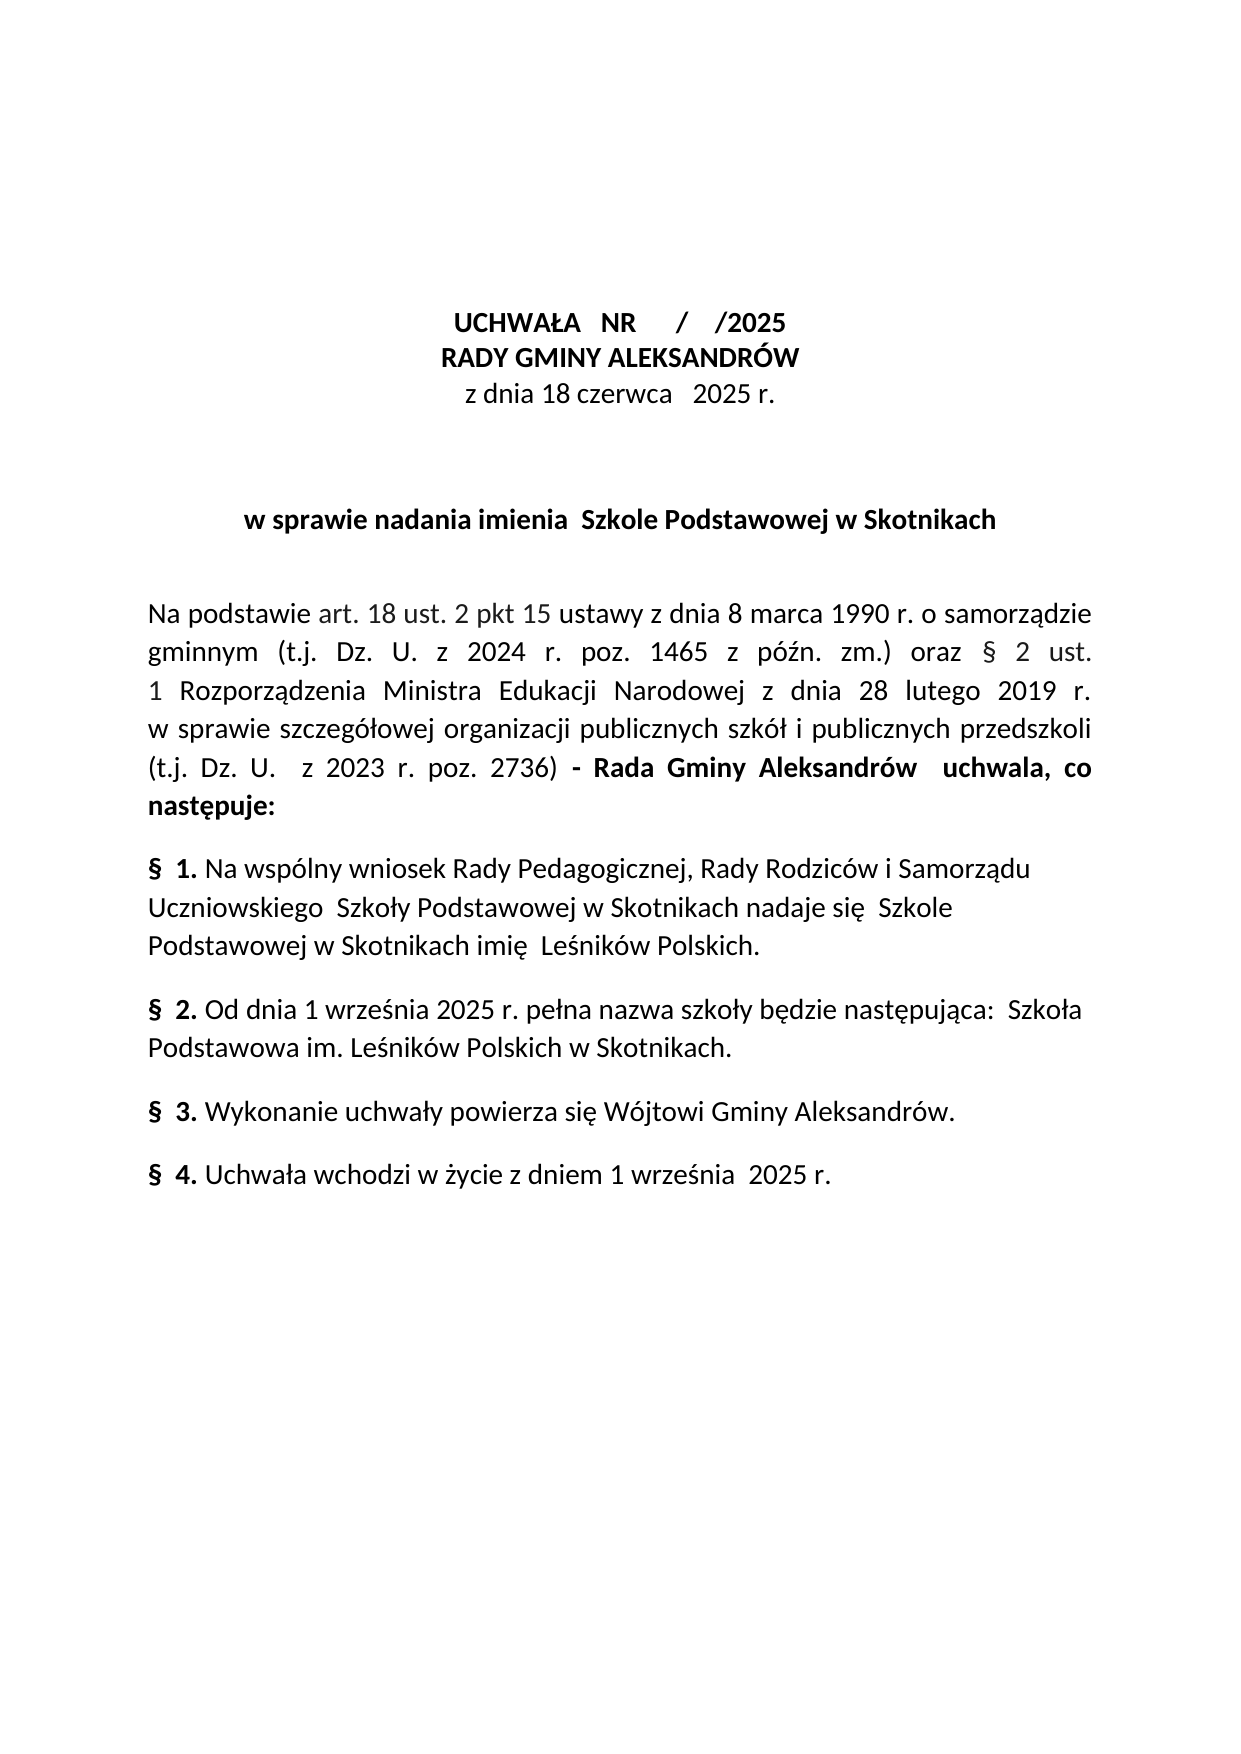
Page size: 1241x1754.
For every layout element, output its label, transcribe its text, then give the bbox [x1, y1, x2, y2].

text § 2. Od dnia 1 września 2025 r. pełna nazwa szkoły będzie następująca: Szkoła Podstawowa im. Leśników Polskich w Skotnikach. [148, 991, 1093, 1065]
text § 4. Uchwała wchodzi w życie z dniem 1 września 2025 r. [148, 1156, 1093, 1192]
text UCHWAŁA NR / /2025 [148, 304, 1093, 339]
text z dnia 18 czerwca 2025 r. [148, 375, 1093, 411]
text Na podstawie art. 18 ust. 2 pkt 15 ustawy z dnia 8 marca 1990 r. o samorządzie gminnym (t.j. Dz. U. z 2024 r. poz. 1465 z późn. zm.) oraz § 2 ust. 1 Rozporządzenia Ministra Edukacji Narodowej z dnia 28 lutego 2019 r. w sprawie szczegółowej organizacji publicznych szkół i publicznych przedszkoli (t.j. Dz. U. z 2023 r. poz. 2736) - Rada Gminy Aleksandrów uchwala, co następuje: [148, 595, 1093, 823]
text § 3. Wykonanie uchwały powierza się Wójtowi Gminy Aleksandrów. [148, 1093, 1093, 1128]
text RADY GMINY ALEKSANDRÓW [148, 339, 1093, 375]
text w sprawie nadania imienia Szkole Podstawowej w Skotnikach [148, 501, 1093, 537]
text § 1. Na wspólny wniosek Rady Pedagogicznej, Rady Rodziców i Samorządu Uczniowskiego Szkoły Podstawowej w Skotnikach nadaje się Szkole Podstawowej w Skotnikach imię Leśników Polskich. [148, 851, 1093, 963]
